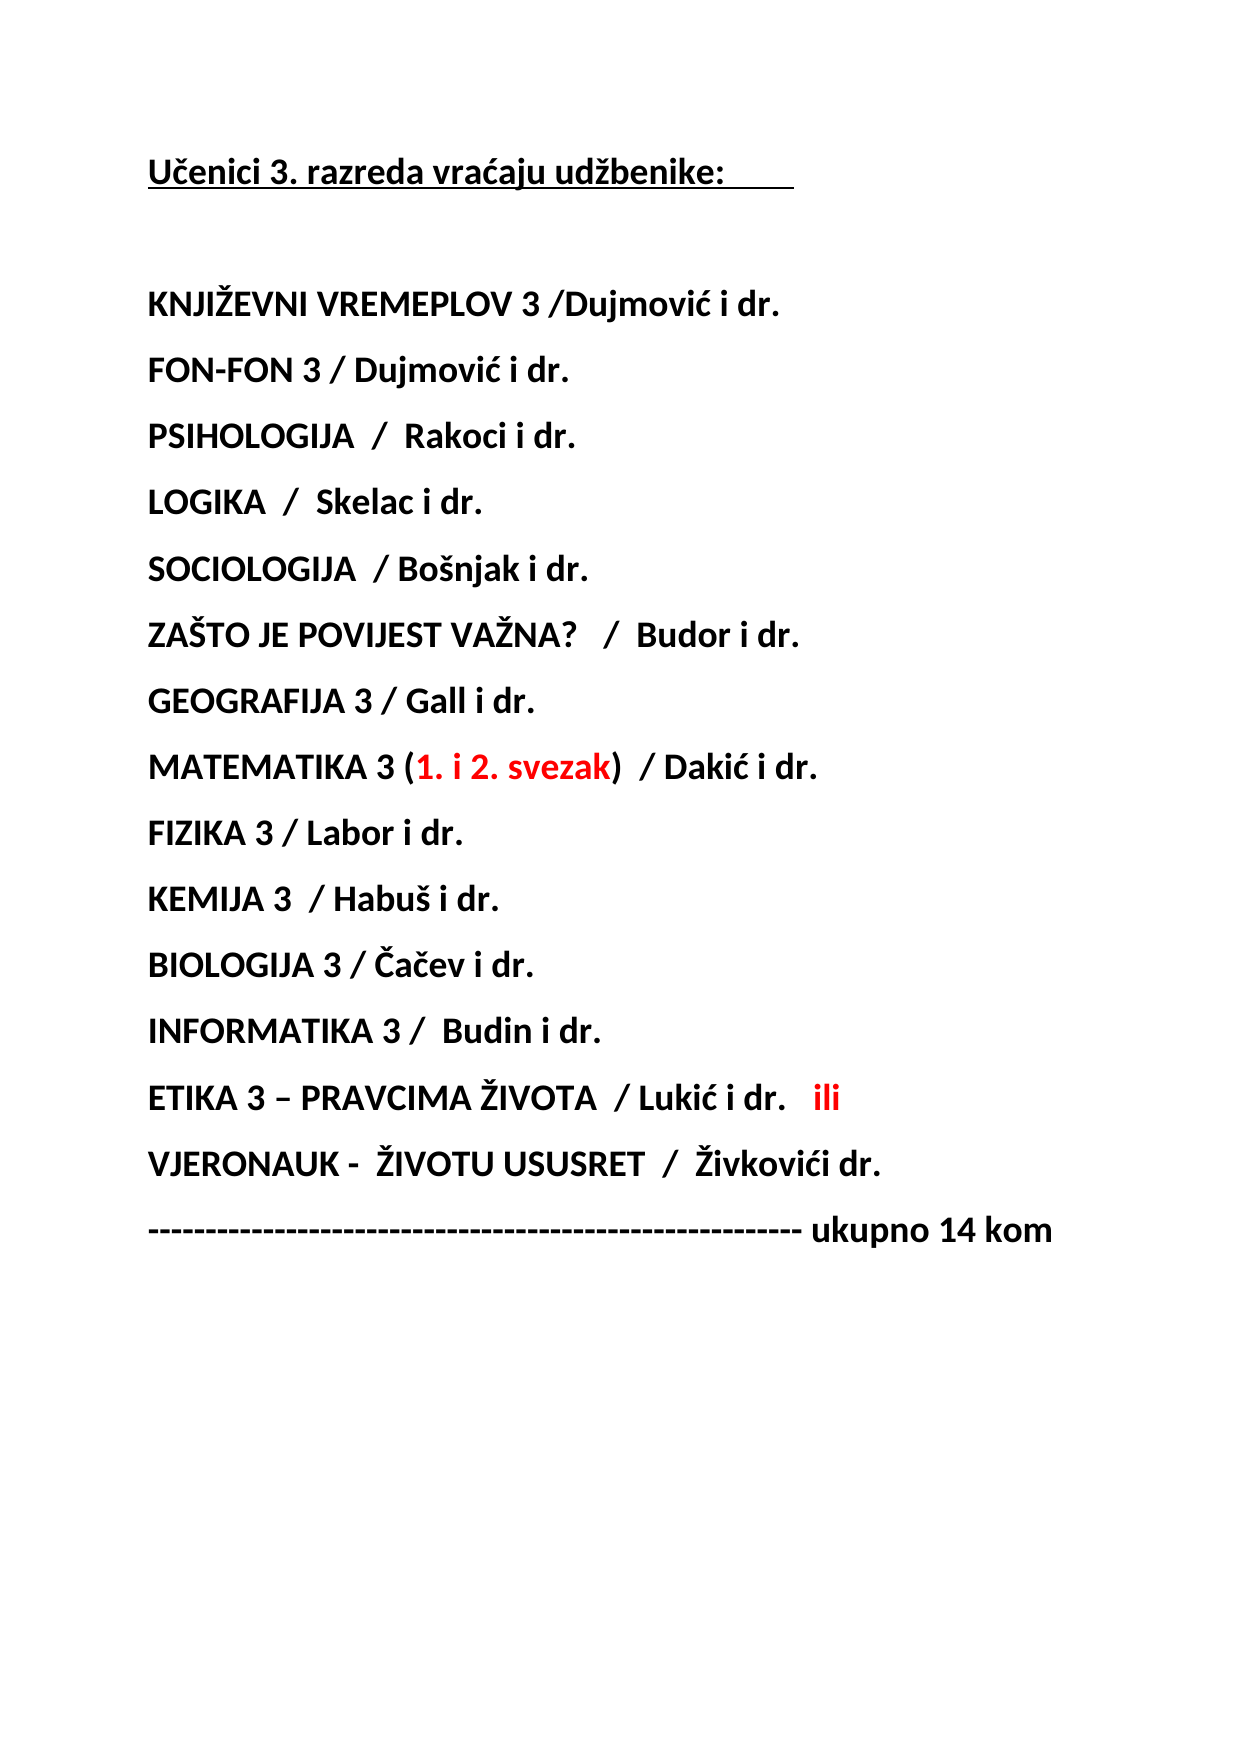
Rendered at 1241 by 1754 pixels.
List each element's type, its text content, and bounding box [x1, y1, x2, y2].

text GEOGRAFIJA 3 / Gall i dr. [148, 677, 1093, 723]
text Učenici 3. razreda vraćaju udžbenike: [148, 148, 1093, 193]
text BIOLOGIJA 3 / Čačev i dr. [148, 941, 1093, 987]
text KNJIŽEVNI VREMEPLOV 3 /Dujmović i dr. [148, 280, 1093, 326]
text --------------------------------------------------------- ukupno 14 kom [148, 1206, 1093, 1252]
text LOGIKA / Skelac i dr. [148, 478, 1093, 524]
text MATEMATIKA 3 (1. i 2. svezak) / Dakić i dr. [148, 743, 1093, 789]
text INFORMATIKA 3 / Budin i dr. [148, 1007, 1093, 1053]
text KEMIJA 3 / Habuš i dr. [148, 875, 1093, 921]
text SOCIOLOGIJA / Bošnjak i dr. [148, 544, 1093, 590]
text ETIKA 3 – PRAVCIMA ŽIVOTA / Lukić i dr. ili [148, 1074, 1093, 1119]
text VJERONAUK - ŽIVOTU USUSRET / Živkovići dr. [148, 1140, 1093, 1186]
text FIZIKA 3 / Labor i dr. [148, 809, 1093, 855]
text FON-FON 3 / Dujmović i dr. [148, 346, 1093, 392]
text ZAŠTO JE POVIJEST VAŽNA? / Budor i dr. [148, 611, 1093, 656]
text PSIHOLOGIJA / Rakoci i dr. [148, 412, 1093, 458]
